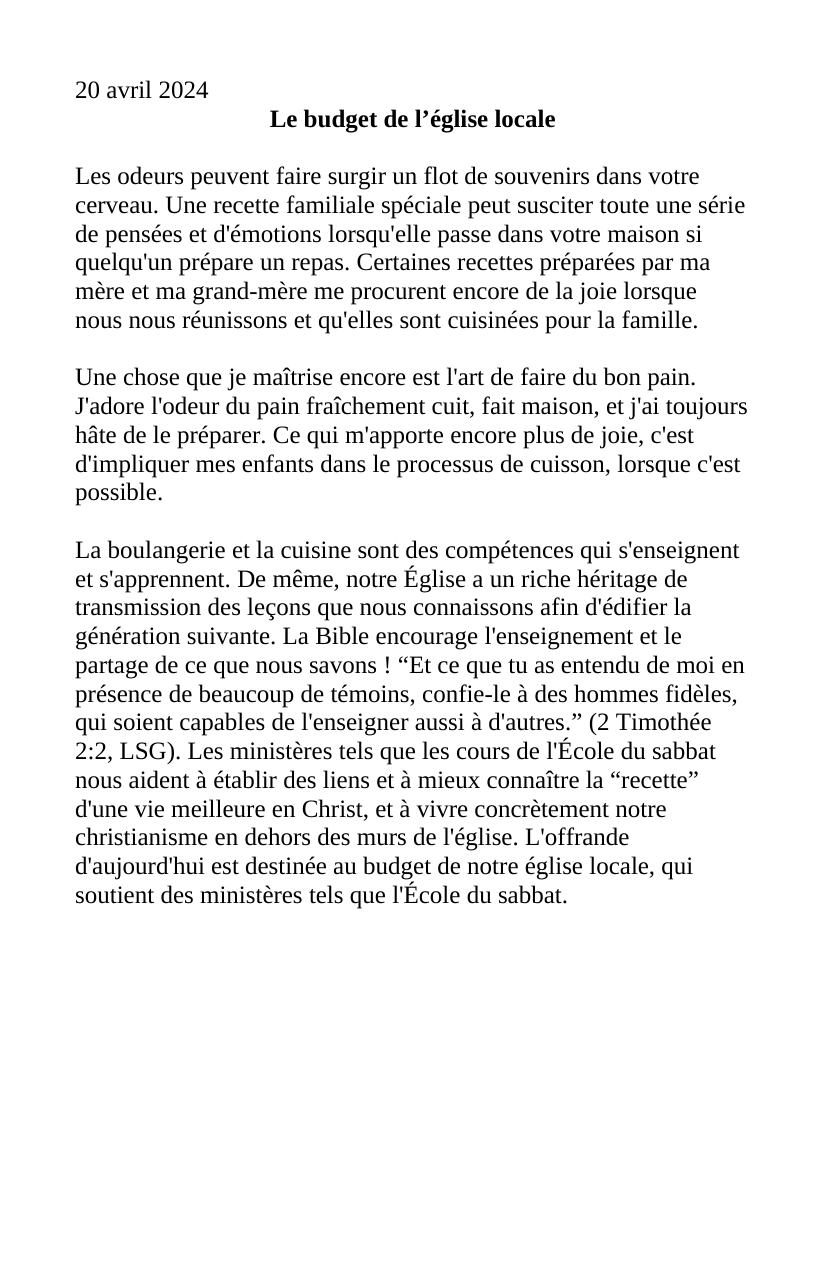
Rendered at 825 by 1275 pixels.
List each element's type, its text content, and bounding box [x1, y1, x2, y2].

text La boulangerie et la cuisine sont des compétences qui s'enseignent et s'apprennent. De même, notre Église a un riche héritage de transmission des leçons que nous connaissons afin d'édifier la génération suivante. La Bible encourage l'enseignement et le partage de ce que nous savons ! “Et ce que tu as entendu de moi en présence de beaucoup de témoins, confie-le à des hommes fidèles, qui soient capables de l'enseigner aussi à d'autres.” (2 Timothée 2:2, LSG). Les ministères tels que les cours de l'École du sabbat nous aident à établir des liens et à mieux connaître la “recette” d'une vie meilleure en Christ, et à vivre concrètement notre christianisme en dehors des murs de l'église. L'offrande d'aujourd'hui est destinée au budget de notre église locale, qui soutient des ministères tels que l'École du sabbat. [75, 535, 750, 909]
text Le budget de l’église locale [75, 104, 750, 132]
text Les odeurs peuvent faire surgir un flot de souvenirs dans votre cerveau. Une recette familiale spéciale peut susciter toute une série de pensées et d'émotions lorsqu'elle passe dans votre maison si quelqu'un prépare un repas. Certaines recettes préparées par ma mère et ma grand-mère me procurent encore de la joie lorsque nous nous réunissons et qu'elles sont cuisinées pour la famille. [75, 161, 750, 334]
text Une chose que je maîtrise encore est l'art de faire du bon pain. J'adore l'odeur du pain fraîchement cuit, fait maison, et j'ai toujours hâte de le préparer. Ce qui m'apporte encore plus de joie, c'est d'impliquer mes enfants dans le processus de cuisson, lorsque c'est possible. [75, 362, 750, 506]
text 20 avril 2024 [75, 75, 750, 104]
